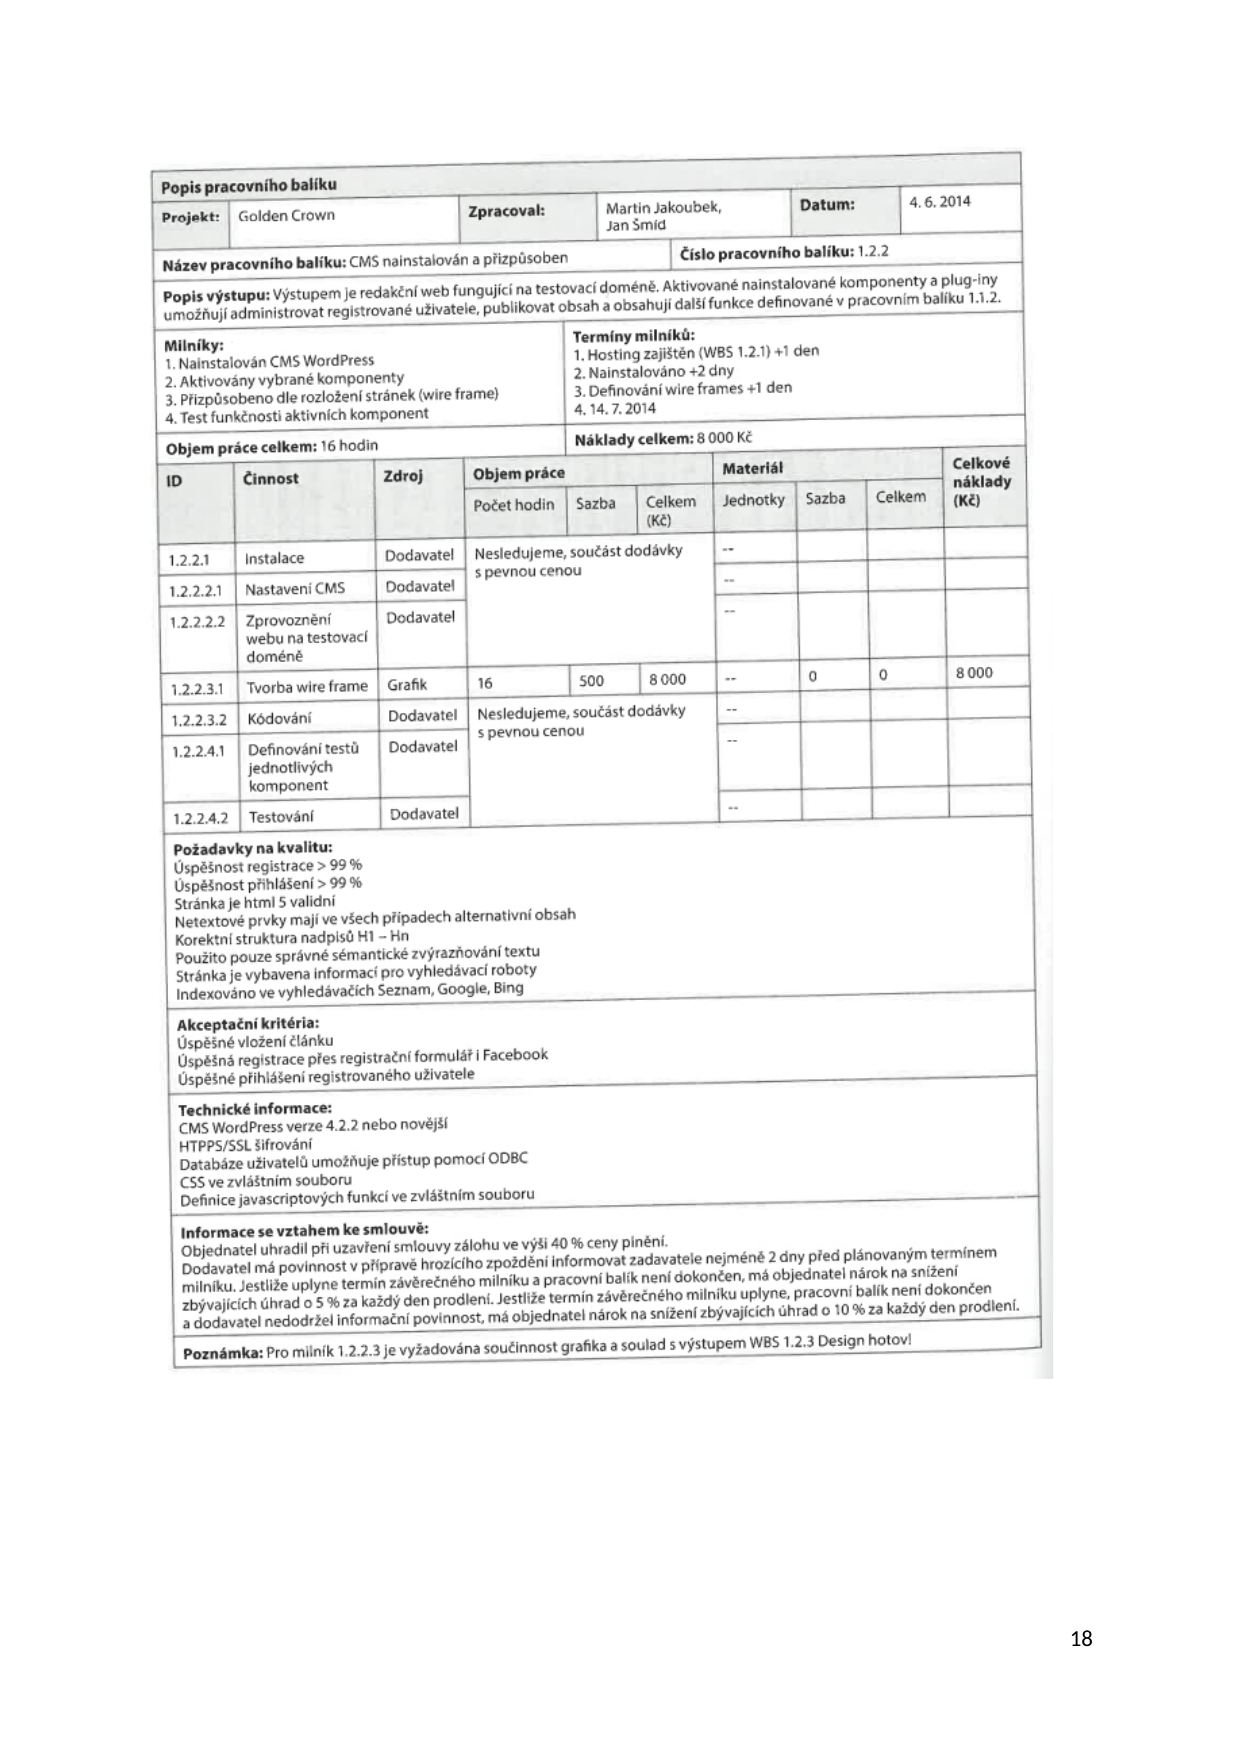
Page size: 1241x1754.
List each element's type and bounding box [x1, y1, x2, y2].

picture [147, 147, 1054, 1379]
